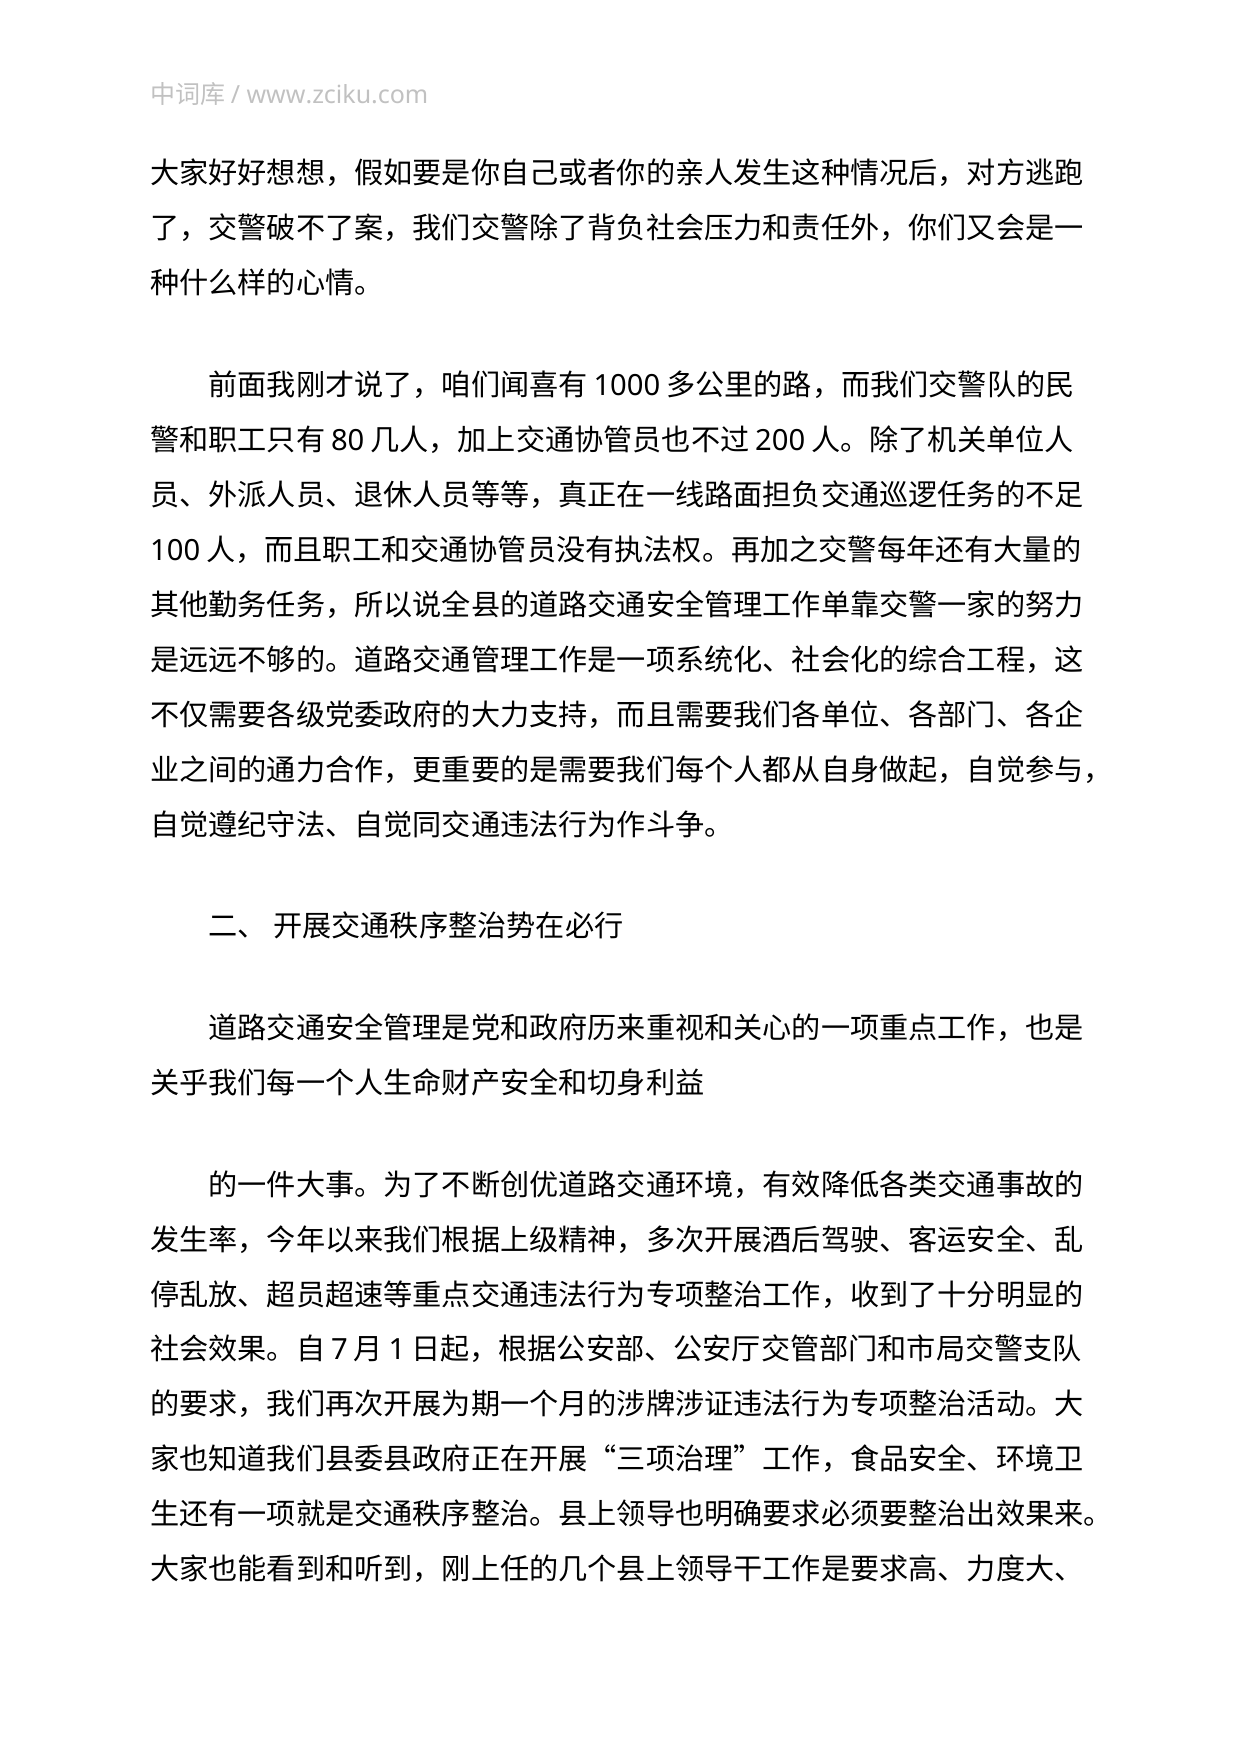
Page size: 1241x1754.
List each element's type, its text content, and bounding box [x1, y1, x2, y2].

text 二、 开展交通秩序整治势在必行 [150, 903, 1090, 945]
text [150, 1161, 1090, 1588]
text 道路交通安全管理是党和政府历来重视和关心的一项重点工作，也是关乎我们每一个人生命财产安全和切身利益 [150, 1004, 1090, 1102]
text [150, 150, 1090, 302]
text 前面我刚才说了，咱们闻喜有1000多公里的路，而我们交警队的民警和职工只有80几人，加上交通协管员也不过200人。除了机关单位人员、外派人员、退休人员等等，真正在一线路面担负交通巡逻任务的不足100人，而且职工和交通协管员没有执法权。再加之交警每年还有大量的其他勤务任务，所以说全县的道路交通安全管理工作单靠交警一家的努力是远远不够的。道路交通管理工作是一项系统化、社会化的综合工程，这不仅需要各级党委政府的大力支持，而且需要我们各单位、各部门、各企业之间的通力合作，更重要的是需要我们每个人都从自身做起，自觉参与，自觉遵纪守法、自觉同交通违法行为作斗争。 [150, 362, 1090, 843]
